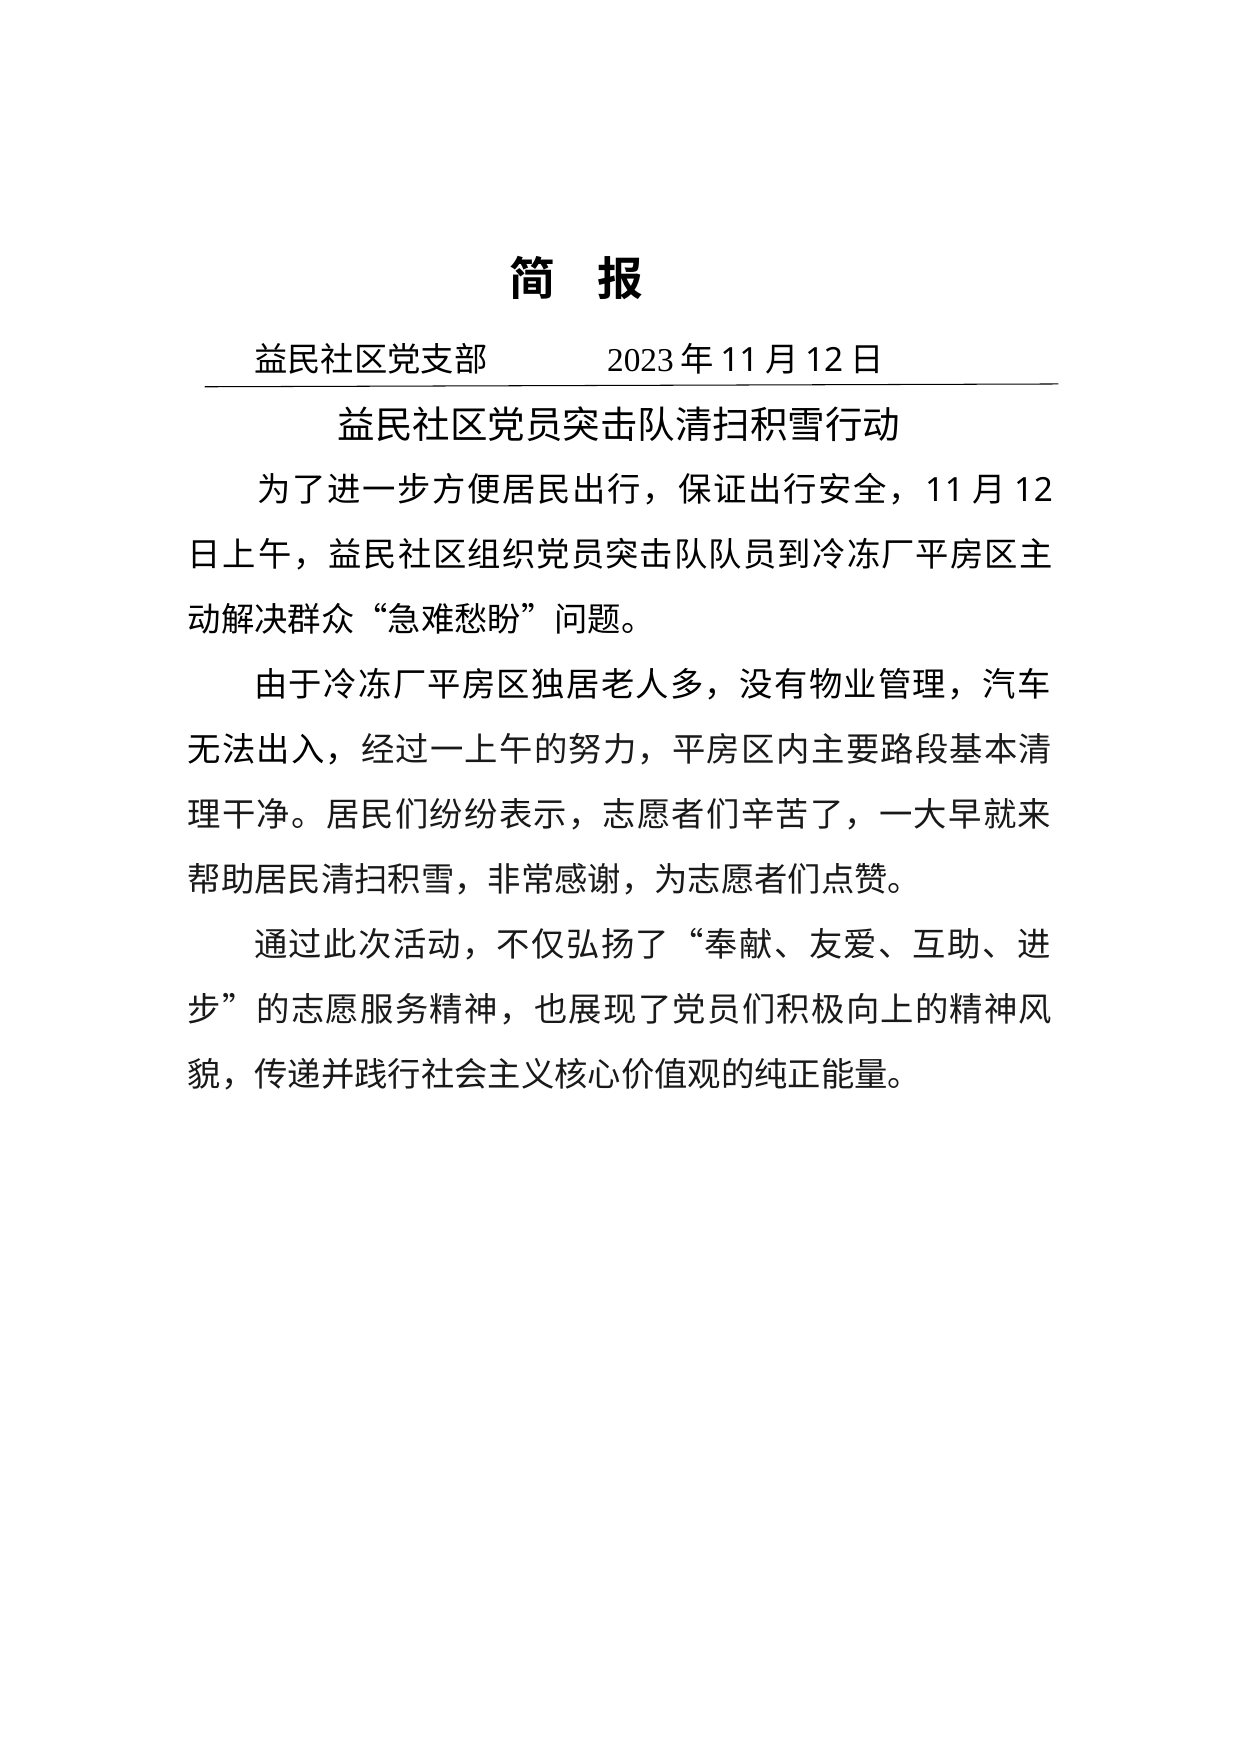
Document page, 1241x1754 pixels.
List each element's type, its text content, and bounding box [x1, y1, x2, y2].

text 益民社区党支部 2023年11月12日 [254, 324, 1053, 386]
text 益民社区党员突击队清扫积雪行动 [187, 389, 1053, 454]
text 通过此次活动，不仅弘扬了“奉献、友爱、互助、进步”的志愿服务精神，也展现了党员们积极向上的精神风貌，传递并践行社会主义核心价值观的纯正能量。 [187, 909, 1053, 1104]
text 简 报 [187, 227, 1053, 324]
text 为了进一步方便居民出行，保证出行安全，11月12日上午，益民社区组织党员突击队队员到冷冻厂平房区主动解决群众“急难愁盼”问题。 [187, 454, 1053, 649]
text 由于冷冻厂平房区独居老人多，没有物业管理，汽车无法出入，经过一上午的努力，平房区内主要路段基本清理干净。居民们纷纷表示，志愿者们辛苦了，一大早就来帮助居民清扫积雪，非常感谢，为志愿者们点赞。 [187, 649, 1053, 909]
